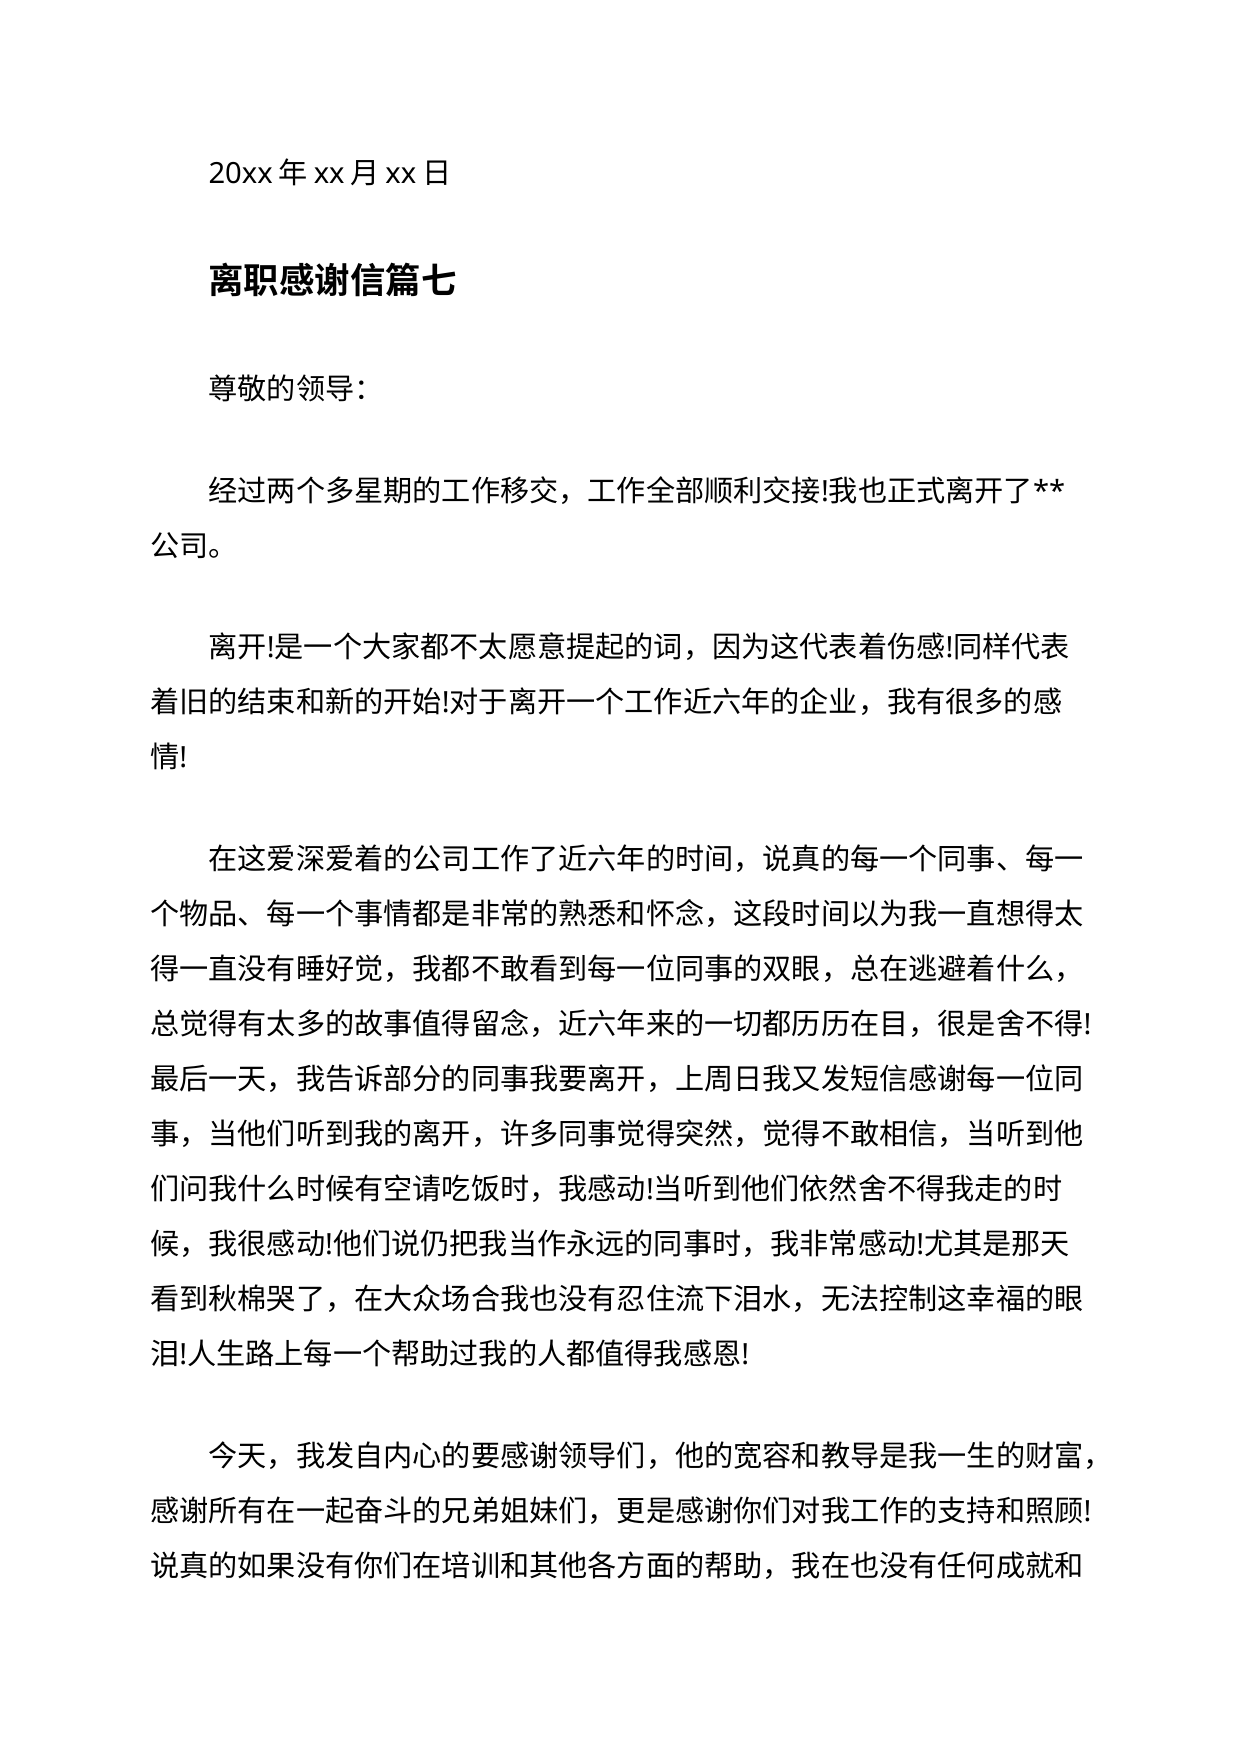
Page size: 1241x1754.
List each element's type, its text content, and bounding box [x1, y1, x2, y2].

text 尊敬的领导： [150, 365, 1090, 408]
text 离开!是一个大家都不太愿意提起的词，因为这代表着伤感!同样代表着旧的结束和新的开始!对于离开一个工作近六年的企业，我有很多的感情! [150, 624, 1090, 776]
text 经过两个多星期的工作移交，工作全部顺利交接!我也正式离开了**公司。 [150, 467, 1090, 564]
text 离职感谢信篇七 [150, 252, 1090, 303]
text 在这爱深爱着的公司工作了近六年的时间，说真的每一个同事、每一个物品、每一个事情都是非常的熟悉和怀念，这段时间以为我一直想得太得一直没有睡好觉，我都不敢看到每一位同事的双眼，总在逃避着什么，总觉得有太多的故事值得留念，近六年来的一切都历历在目，很是舍不得!最后一天，我告诉部分的同事我要离开，上周日我又发短信感谢每一位同事，当他们听到我的离开，许多同事觉得突然，觉得不敢相信，当听到他们问我什么时候有空请吃饭时，我感动!当听到他们依然舍不得我走的时候，我很感动!他们说仍把我当作永远的同事时，我非常感动!尤其是那天看到秋棉哭了，在大众场合我也没有忍住流下泪水，无法控制这幸福的眼泪!人生路上每一个帮助过我的人都值得我感恩! [150, 836, 1090, 1373]
text 20xx年xx月xx日 [150, 150, 1090, 192]
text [150, 1432, 1090, 1584]
